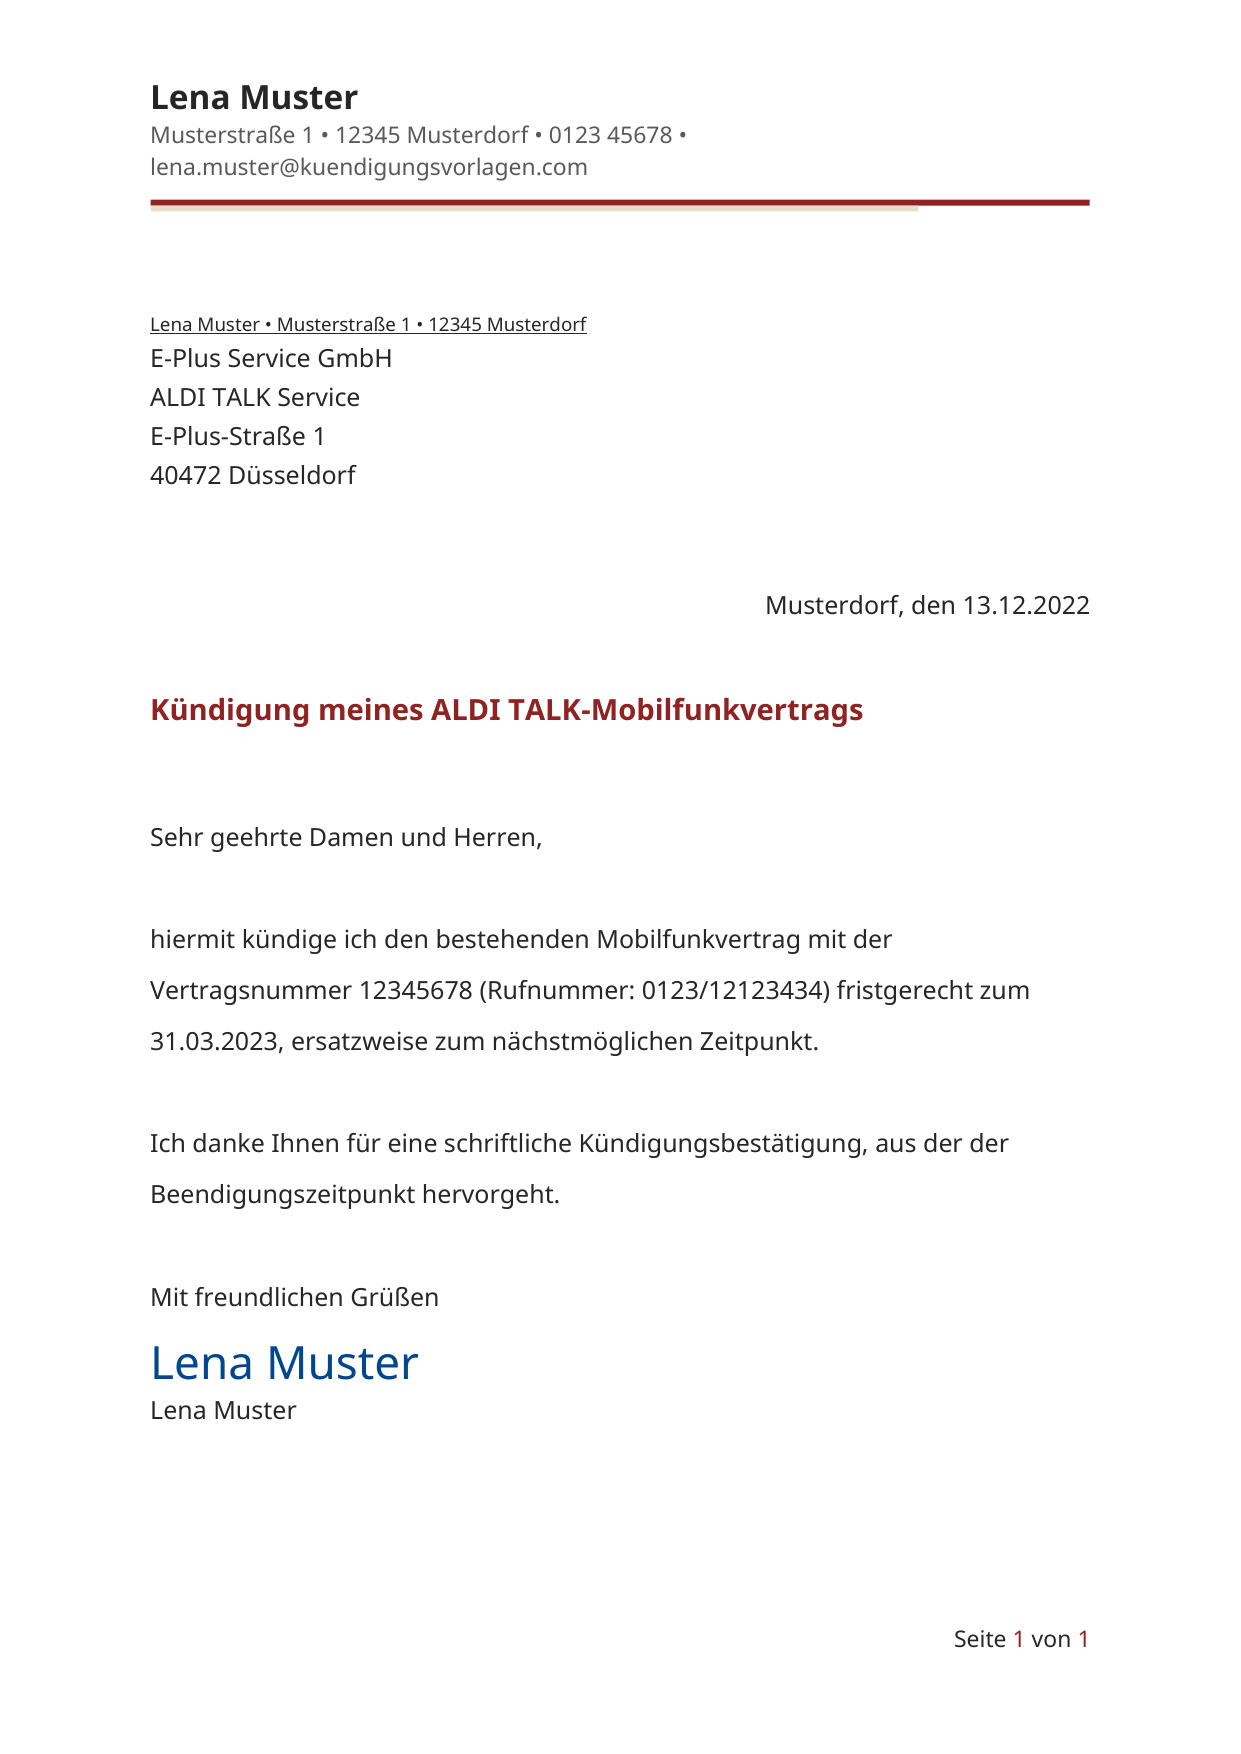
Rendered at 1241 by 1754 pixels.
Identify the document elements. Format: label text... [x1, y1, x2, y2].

text E-Plus-Straße 1 [150, 419, 1090, 453]
text Sehr geehrte Damen und Herren, [150, 820, 1090, 854]
text E-Plus Service GmbH [150, 341, 1090, 374]
text Mit freundlichen Grüßen [150, 1279, 1090, 1313]
text hiermit kündige ich den bestehenden Mobilfunkvertrag mit der Vertragsnummer 12345678 (Rufnummer: 0123/12123434) fristgerecht zum 31.03.2023, ersatzweise zum nächstmöglichen Zeitpunkt. [150, 922, 1090, 1058]
text Musterdorf, den 13.12.2022 [150, 587, 1090, 621]
text ALDI TALK Service [150, 380, 1090, 414]
text 40472 Düsseldorf [150, 458, 1090, 492]
text Lena Muster • Musterstraße 1 • 12345 Musterdorf [150, 311, 1090, 337]
text Lena Muster [150, 1393, 1090, 1427]
text Lena Muster [150, 1330, 1090, 1393]
text Ich danke Ihnen für eine schriftliche Kündigungsbestätigung, aus der der Beendigungszeitpunkt hervorgeht. [150, 1126, 1090, 1211]
text Kündigung meines ALDI TALK-Mobilfunkvertrags [150, 689, 1090, 729]
